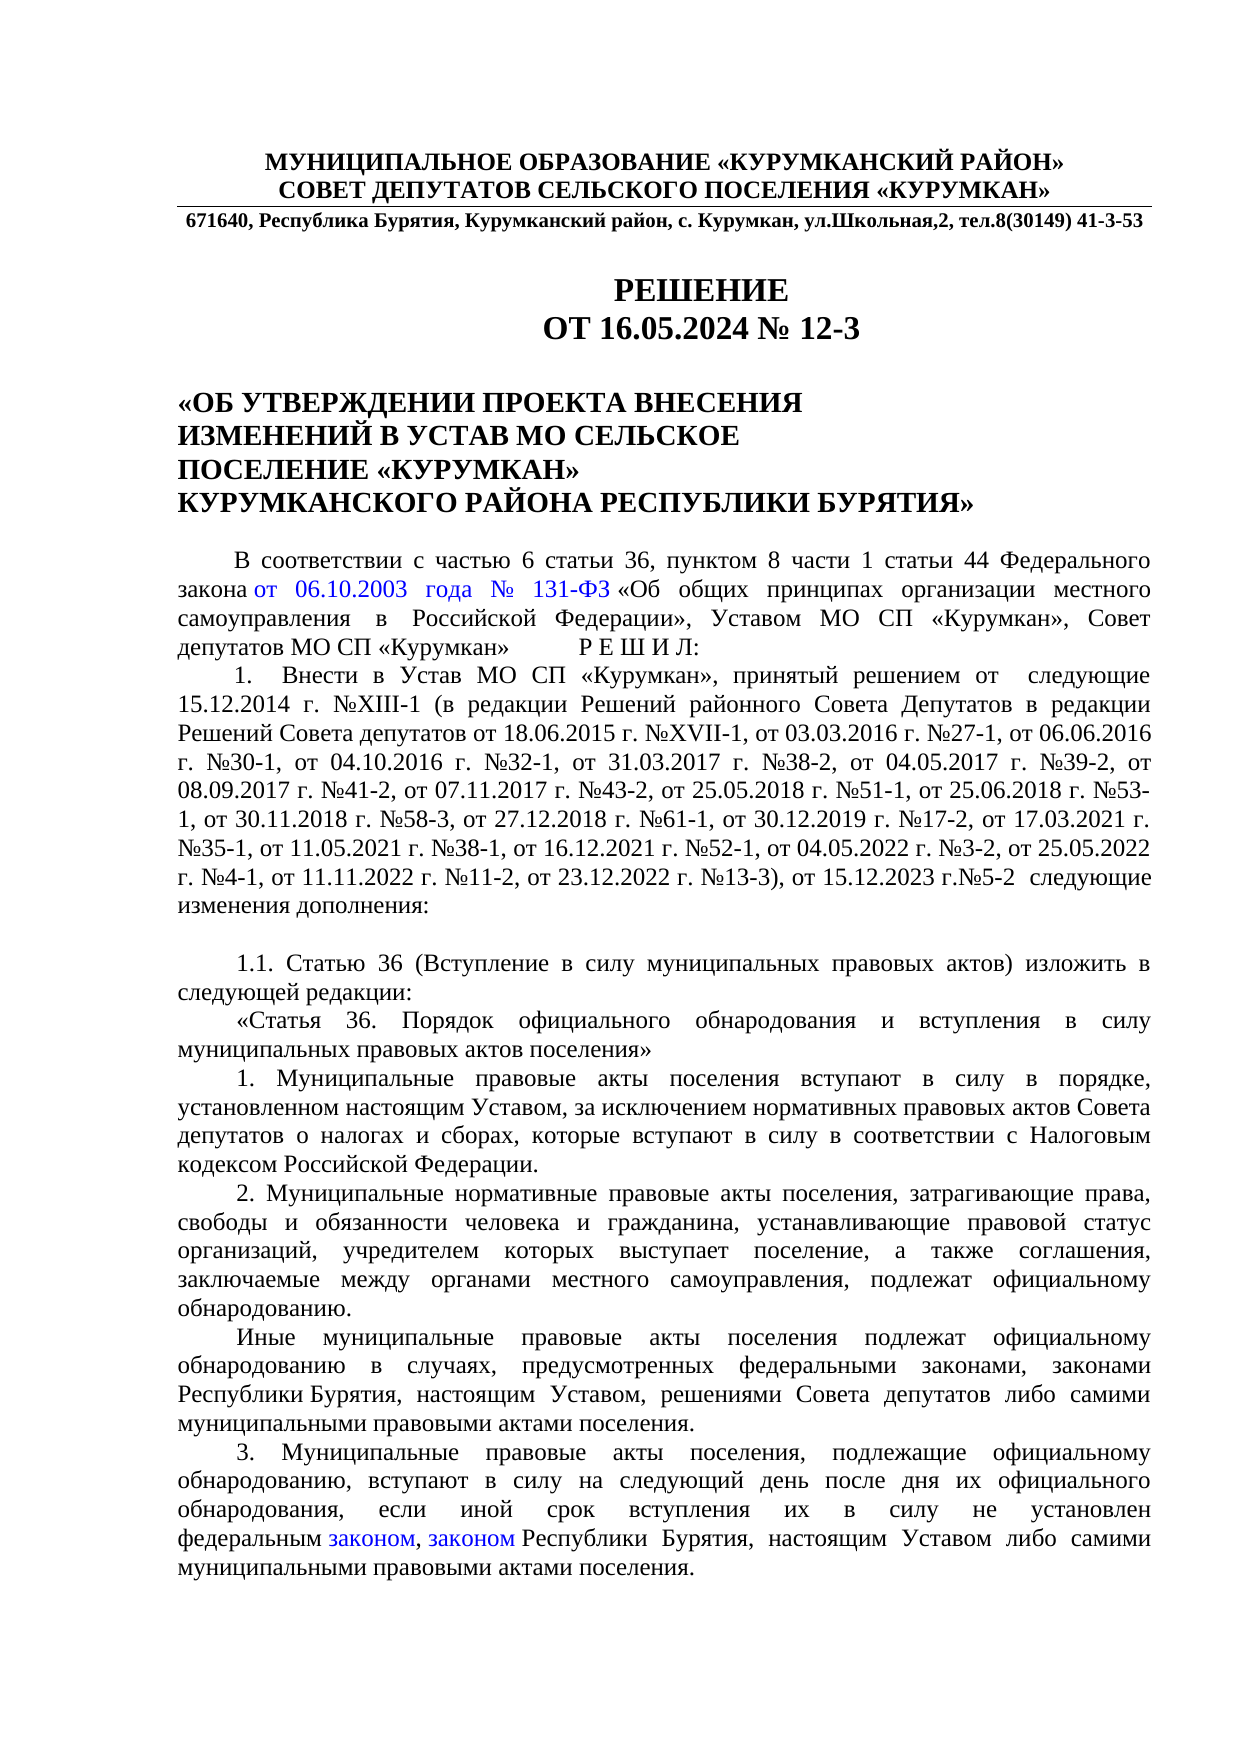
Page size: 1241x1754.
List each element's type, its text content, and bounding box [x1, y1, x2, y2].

text 2. Муниципальные нормативные правовые акты поселения, затрагивающие права, свободы и обязанности человека и гражданина, устанавливающие правовой статус организаций, учредителем которых выступает поселение, а также соглашения, заключаемые между органами местного самоуправления, подлежат официальному обнародованию. [177, 1178, 1152, 1322]
text СОВЕТ ДЕПУТАТОВ СЕЛЬСКОГО ПОСЕЛЕНИЯ «КУРУМКАН» [177, 176, 1152, 206]
text КУРУМКАНСКОГО РАЙОНА РЕСПУБЛИКИ БУРЯТИЯ» [177, 486, 1152, 519]
text ПОСЕЛЕНИЕ «КУРУМКАН» [177, 452, 1152, 486]
text 671640, Республика Бурятия, Курумканский район, с. Курумкан, ул.Школьная,2, тел.8(30149) 41-3-53 [177, 207, 1152, 232]
text «ОБ УТВЕРЖДЕНИИ ПРОЕКТА ВНЕСЕНИЯ [177, 385, 1152, 418]
text МУНИЦИПАЛЬНОЕ ОБРАЗОВАНИЕ «КУРУМКАНСКИЙ РАЙОН» [177, 147, 1152, 176]
text ОТ 16.05.2024 № 12-3 [177, 308, 1152, 347]
text 1. Муниципальные правовые акты поселения вступают в силу в порядке, установленном настоящим Уставом, за исключением нормативных правовых актов Совета депутатов о налогах и сборах, которые вступают в силу в соответствии с Налоговым кодексом Российской Федерации. [177, 1063, 1152, 1178]
text 3. Муниципальные правовые акты поселения, подлежащие официальному обнародованию, вступают в силу на следующий день после дня их официального обнародования, если иной срок вступления их в силу не установлен федеральным законом, законом Республики Бурятия, настоящим Уставом либо самими муниципальными правовыми актами поселения. [177, 1437, 1152, 1580]
text Иные муниципальные правовые акты поселения подлежат официальному обнародованию в случаях, предусмотренных федеральными законами, законами Республики Бурятия, настоящим Уставом, решениями Совета депутатов либо самими муниципальными правовыми актами поселения. [177, 1322, 1152, 1437]
text В соответствии с частью 6 статьи 36, пунктом 8 части 1 статьи 44 Федерального закона от 06.10.2003 года № 131-ФЗ «Об общих принципах организации местного самоуправления в Российской Федерации», Уставом МО СП «Курумкан», Совет депутатов МО СП «Курумкан» Р Е Ш И Л: [177, 545, 1152, 660]
text 1. Внести в Устав МО СП «Курумкан», принятый решением от следующие 15.12.2014 г. №XIII-1 (в редакции Решений районного Совета Депутатов в редакции Решений Совета депутатов от 18.06.2015 г. №XVII-1, от 03.03.2016 г. №27-1, от 06.06.2016 г. №30-1, от 04.10.2016 г. №32-1, от 31.03.2017 г. №38-2, от 04.05.2017 г. №39-2, от 08.09.2017 г. №41-2, от 07.11.2017 г. №43-2, от 25.05.2018 г. №51-1, от 25.06.2018 г. №53-1, от 30.11.2018 г. №58-3, от 27.12.2018 г. №61-1, от 30.12.2019 г. №17-2, от 17.03.2021 г. №35-1, от 11.05.2021 г. №38-1, от 16.12.2021 г. №52-1, от 04.05.2022 г. №3-2, от 25.05.2022 г. №4-1, от 11.11.2022 г. №11-2, от 23.12.2022 г. №13-3), от 15.12.2023 г.№5-2 следующие изменения дополнения: [177, 660, 1152, 919]
text 1.1. Статью 36 (Вступление в силу муниципальных правовых актов) изложить в следующей редакции: [177, 948, 1152, 1005]
text ИЗМЕНЕНИЙ В УСТАВ МО СЕЛЬСКОЕ [177, 418, 1152, 452]
text «Статья 36. Порядок официального обнародования и вступления в силу муниципальных правовых актов поселения» [177, 1005, 1152, 1063]
text РЕШЕНИЕ [177, 270, 1152, 308]
